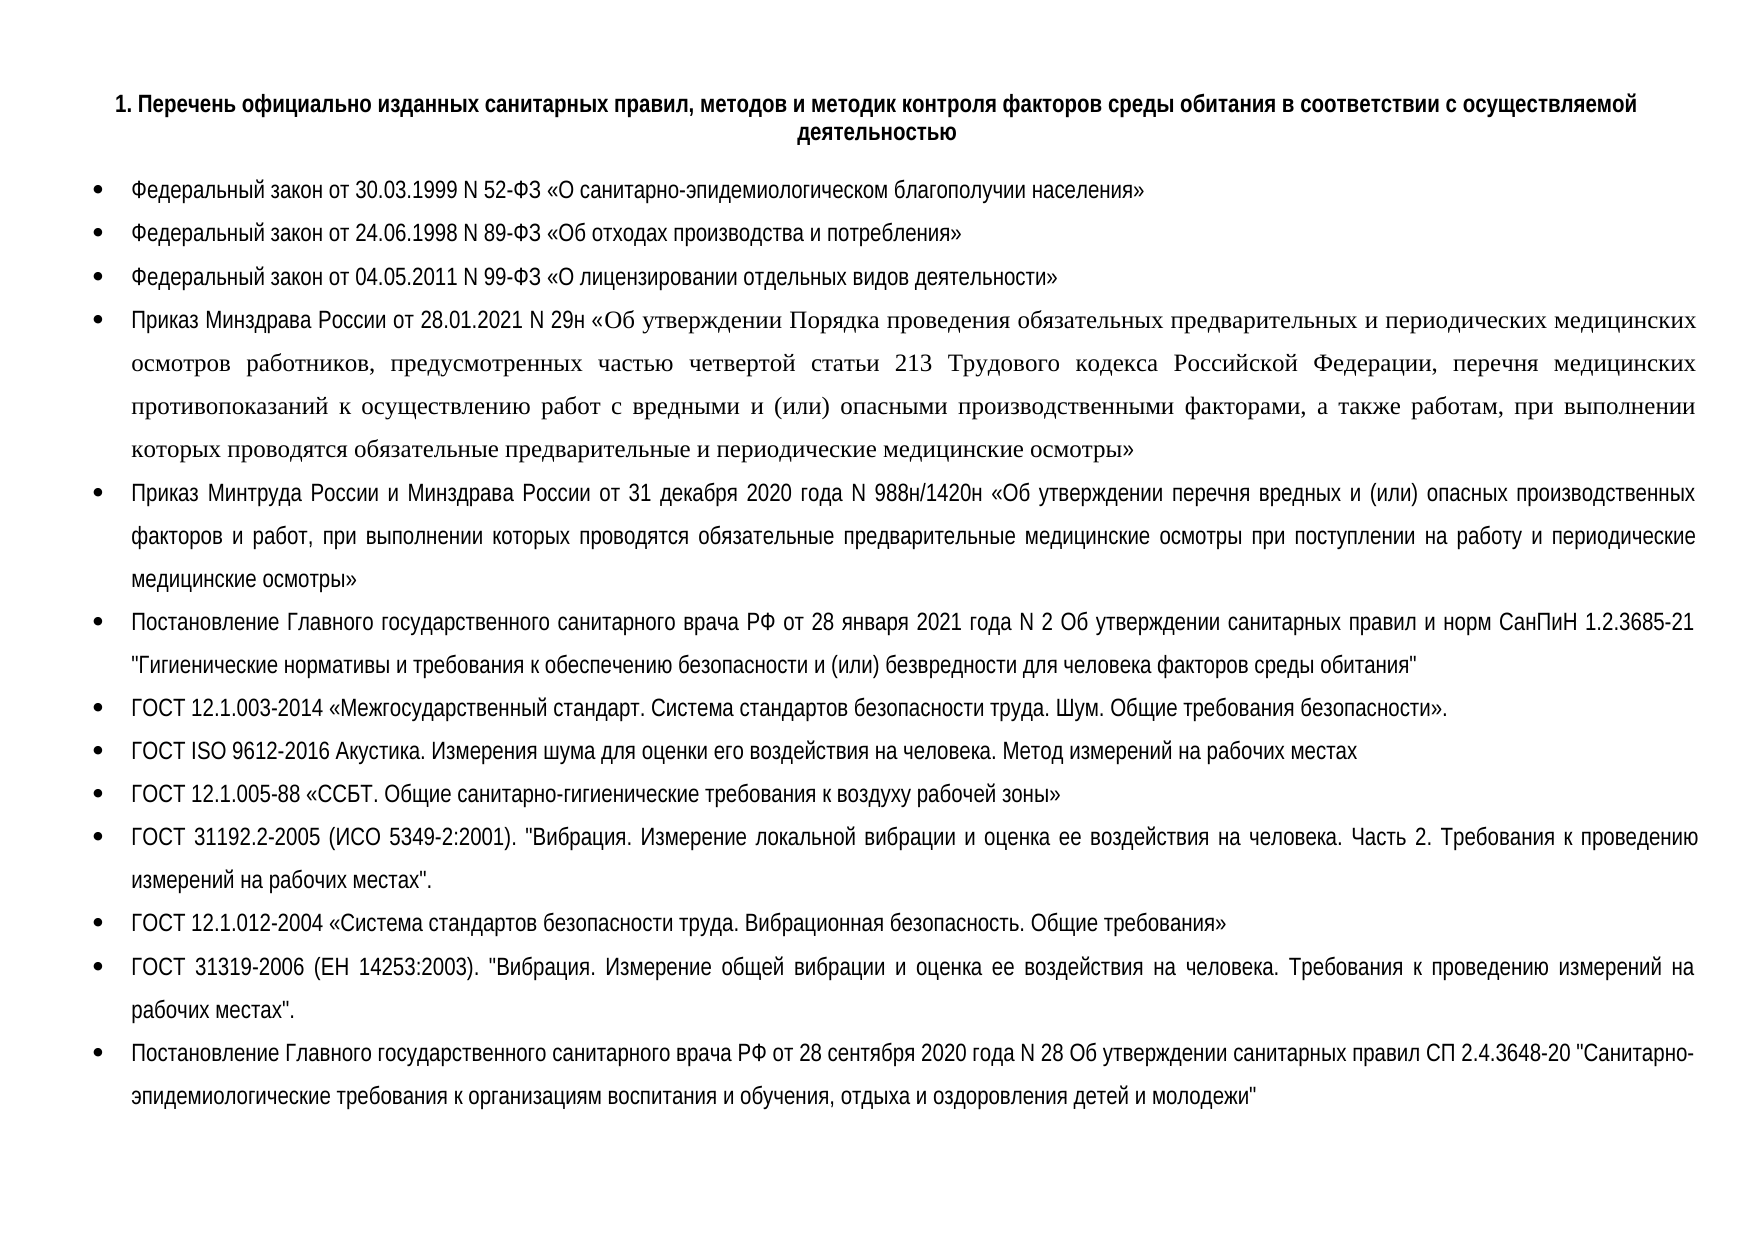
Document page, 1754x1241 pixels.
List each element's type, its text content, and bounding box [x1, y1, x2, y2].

list ГОСТ 31192.2-2005 (ИСО 5349-2:2001). "Вибрация. Измерение локальной вибрации и оценка ее воздействия на человека. Часть 2. Требования к проведению измерений на рабочих местах". [94, 822, 1701, 894]
list Постановление Главного государственного санитарного врача РФ от 28 сентября 2020 года N 28 Об утверждении санитарных правил СП 2.4.3648-20 "Санитарно-эпидемиологические требования к организациям воспитания и обучения, отдыха и оздоровления детей и молодежи" [94, 1037, 1698, 1109]
list Федеральный закон от 04.05.2011 N 99-ФЗ «О лицензировании отдельных видов деятельности» [94, 262, 1698, 290]
list ГОСТ 12.1.005-88 «ССБТ. Общие санитарно-гигиенические требования к воздуху рабочей зоны» [94, 779, 1698, 808]
list Постановление Главного государственного санитарного врача РФ от 28 января 2021 года N 2 Об утверждении санитарных правил и норм СанПиН 1.2.3685-21 "Гигиенические нормативы и требования к обеспечению безопасности и (или) безвредности для человека факторов среды обитания" [94, 606, 1698, 678]
list Федеральный закон от 30.03.1999 N 52-ФЗ «О санитарно-эпидемиологическом благополучии населения» [94, 175, 1698, 204]
list Приказ Минздрава России от 28.01.2021 N 29н «Об утверждении Порядка проведения обязательных предварительных и периодических медицинских осмотров работников, предусмотренных частью четвертой статьи 213 Трудового кодекса Российской Федерации, перечня медицинских противопоказаний к осуществлению работ с вредными и (или) опасными производственными факторами, а также работам, при выполнении которых проводятся обязательные предварительные и периодические медицинские осмотры» [94, 305, 1698, 463]
list ГОСТ 31319-2006 (ЕН 14253:2003). "Вибрация. Измерение общей вибрации и оценка ее воздействия на человека. Требования к проведению измерений на рабочих местах". [94, 951, 1698, 1023]
text 1. Перечень официально изданных санитарных правил, методов и методик контроля факторов среды обитания в соответствии с осуществляемой деятельностью [56, 89, 1698, 146]
list ГОСТ ISO 9612-2016 Акустика. Измерения шума для оценки его воздействия на человека. Метод измерений на рабочих местах [94, 736, 1698, 764]
list ГОСТ 12.1.003-2014 «Межгосударственный стандарт. Система стандартов безопасности труда. Шум. Общие требования безопасности». [94, 692, 1698, 721]
list ГОСТ 12.1.012-2004 «Система стандартов безопасности труда. Вибрационная безопасность. Общие требования» [94, 908, 1698, 937]
list Федеральный закон от 24.06.1998 N 89-ФЗ «Об отходах производства и потребления» [94, 218, 1698, 247]
list Приказ Минтруда России и Минздрава России от 31 декабря 2020 года N 988н/1420н «Об утверждении перечня вредных и (или) опасных производственных факторов и работ, при выполнении которых проводятся обязательные предварительные медицинские осмотры при поступлении на работу и периодические медицинские осмотры» [94, 477, 1698, 592]
